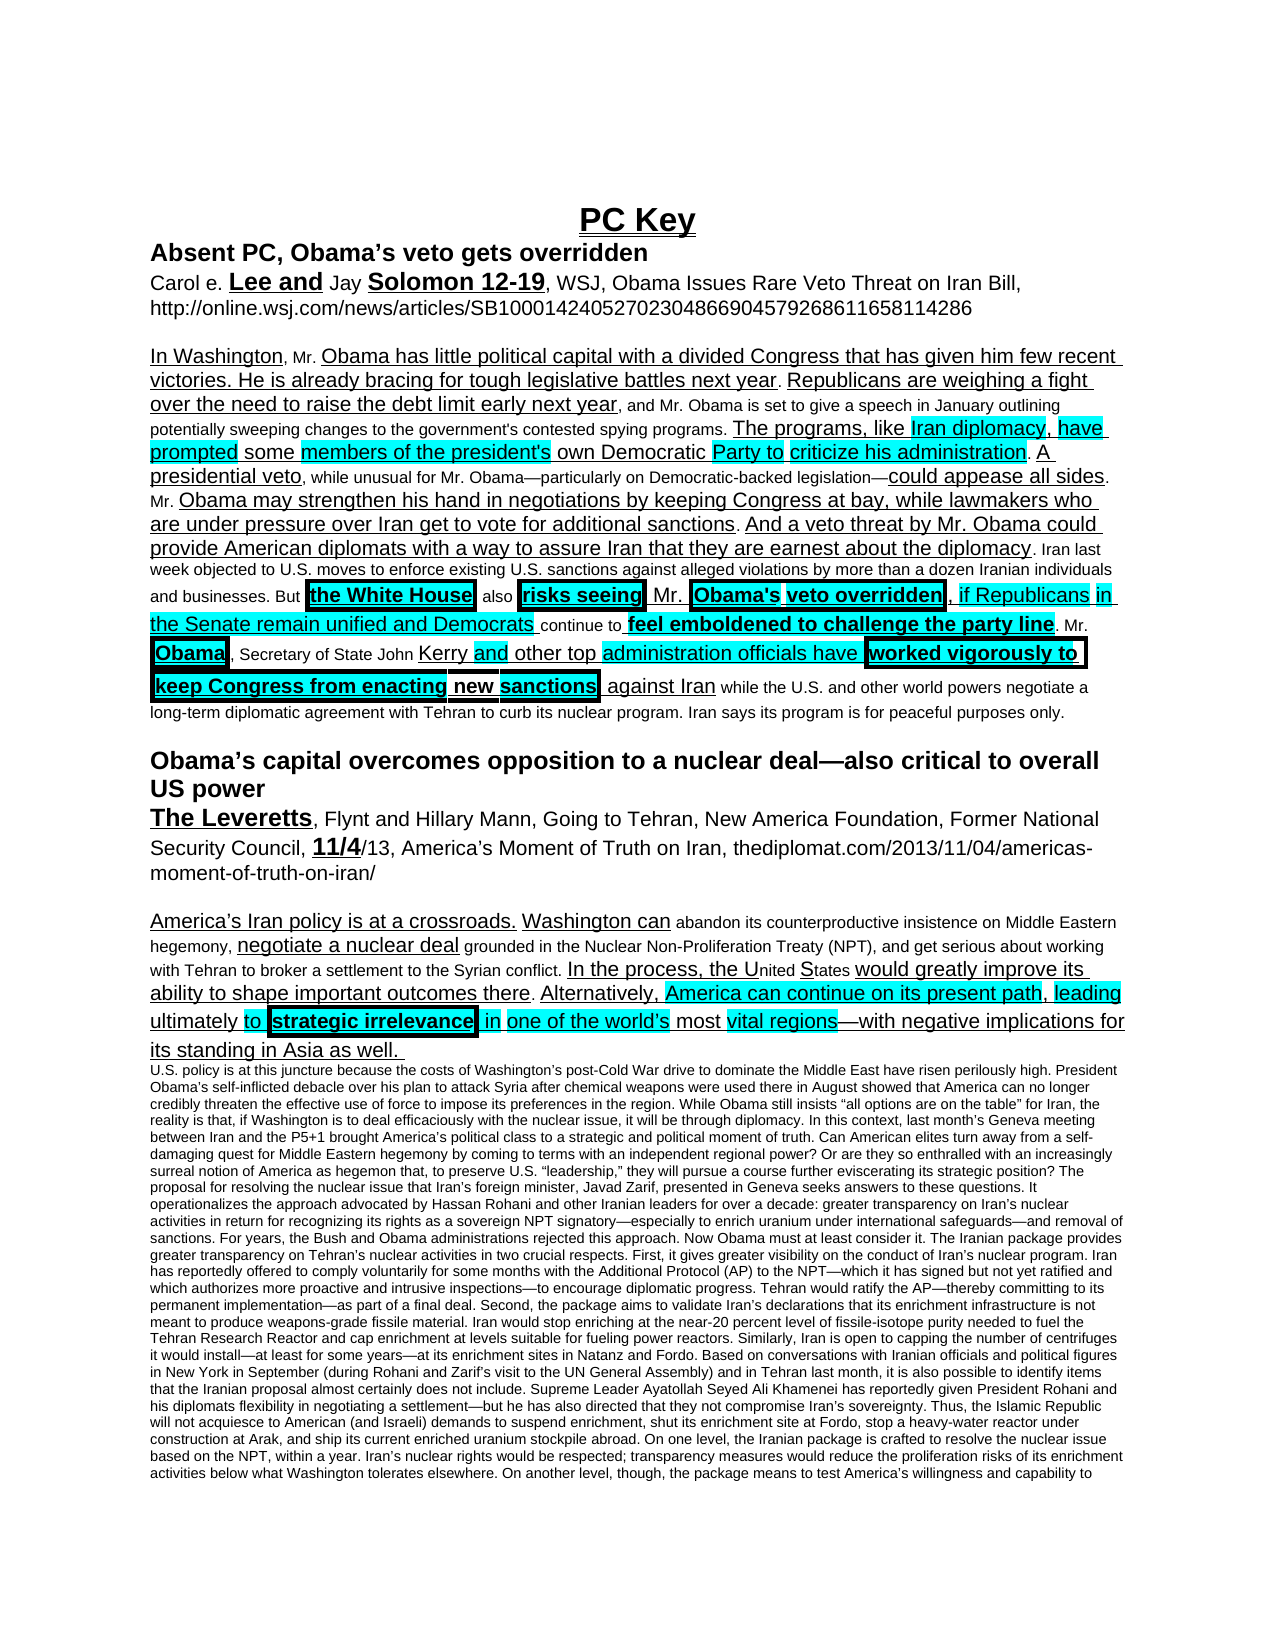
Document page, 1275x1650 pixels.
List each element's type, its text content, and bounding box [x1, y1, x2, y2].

text Carol e. Lee and Jay Solomon 12-19, WSJ, Obama Issues Rare Veto Threat on Iran Bill, http://online.wsj.com/news/articles/SB10001424052702304866904579268611658114286 [150, 267, 1125, 320]
text Absent PC, Obama’s veto gets overridden [150, 238, 1125, 267]
text Obama’s capital overcomes opposition to a nuclear deal—also critical to overall US power [150, 746, 1125, 803]
text The Leveretts, Flynt and Hillary Mann, Going to Tehran, New America Foundation, Former National Security Council, 11/4/13, America’s Moment of Truth on Iran, thediplomat.com/2013/11/04/americas-moment-of-truth-on-iran/ [150, 803, 1125, 885]
subtitle PC Key [150, 200, 1125, 238]
text In Washington, Mr. Obama has little political capital with a divided Congress that has given him few recent victories. He is already bracing for tough legislative battles next year. Republicans are weighing a fight over the need to raise the debt limit early next year, and Mr. Obama is set to give a speech in January outlining potentially sweeping changes to the government's contested spying programs. The programs, like Iran diplomacy, have prompted some members of the president's own Democratic Party to criticize his administration. A presidential veto, while unusual for Mr. Obama—particularly on Democratic-backed legislation—could appease all sides. Mr. Obama may strengthen his hand in negotiations by keeping Congress at bay, while lawmakers who are under pressure over Iran get to vote for additional sanctions. And a veto threat by Mr. Obama could provide American diplomats with a way to assure Iran that they are earnest about the diplomacy. Iran last week objected to U.S. moves to enforce existing U.S. sanctions against alleged violations by more than a dozen Iranian individuals and businesses. But the White House also risks seeing Mr. Obama's veto overridden, if Republicans in the Senate remain unified and Democrats continue to feel emboldened to challenge the party line. Mr. Obama, Secretary of State John Kerry and other top administration officials have worked vigorously to keep Congress from enacting new sanctions against Iran while the U.S. and other world powers negotiate a long-term diplomatic agreement with Tehran to curb its nuclear program. Iran says its program is for peaceful purposes only. [150, 344, 1125, 722]
text America’s Iran policy is at a crossroads. Washington can abandon its counterproductive insistence on Middle Eastern hegemony, negotiate a nuclear deal grounded in the Nuclear Non-Proliferation Treaty (NPT), and get serious about working with Tehran to broker a settlement to the Syrian conflict. In the process, the United States would greatly improve its ability to shape important outcomes there. Alternatively, America can continue on its present path, leading ultimately to strategic irrelevance in one of the world’s most vital regions—with negative implications for its standing in Asia as well. [150, 909, 1125, 1030]
